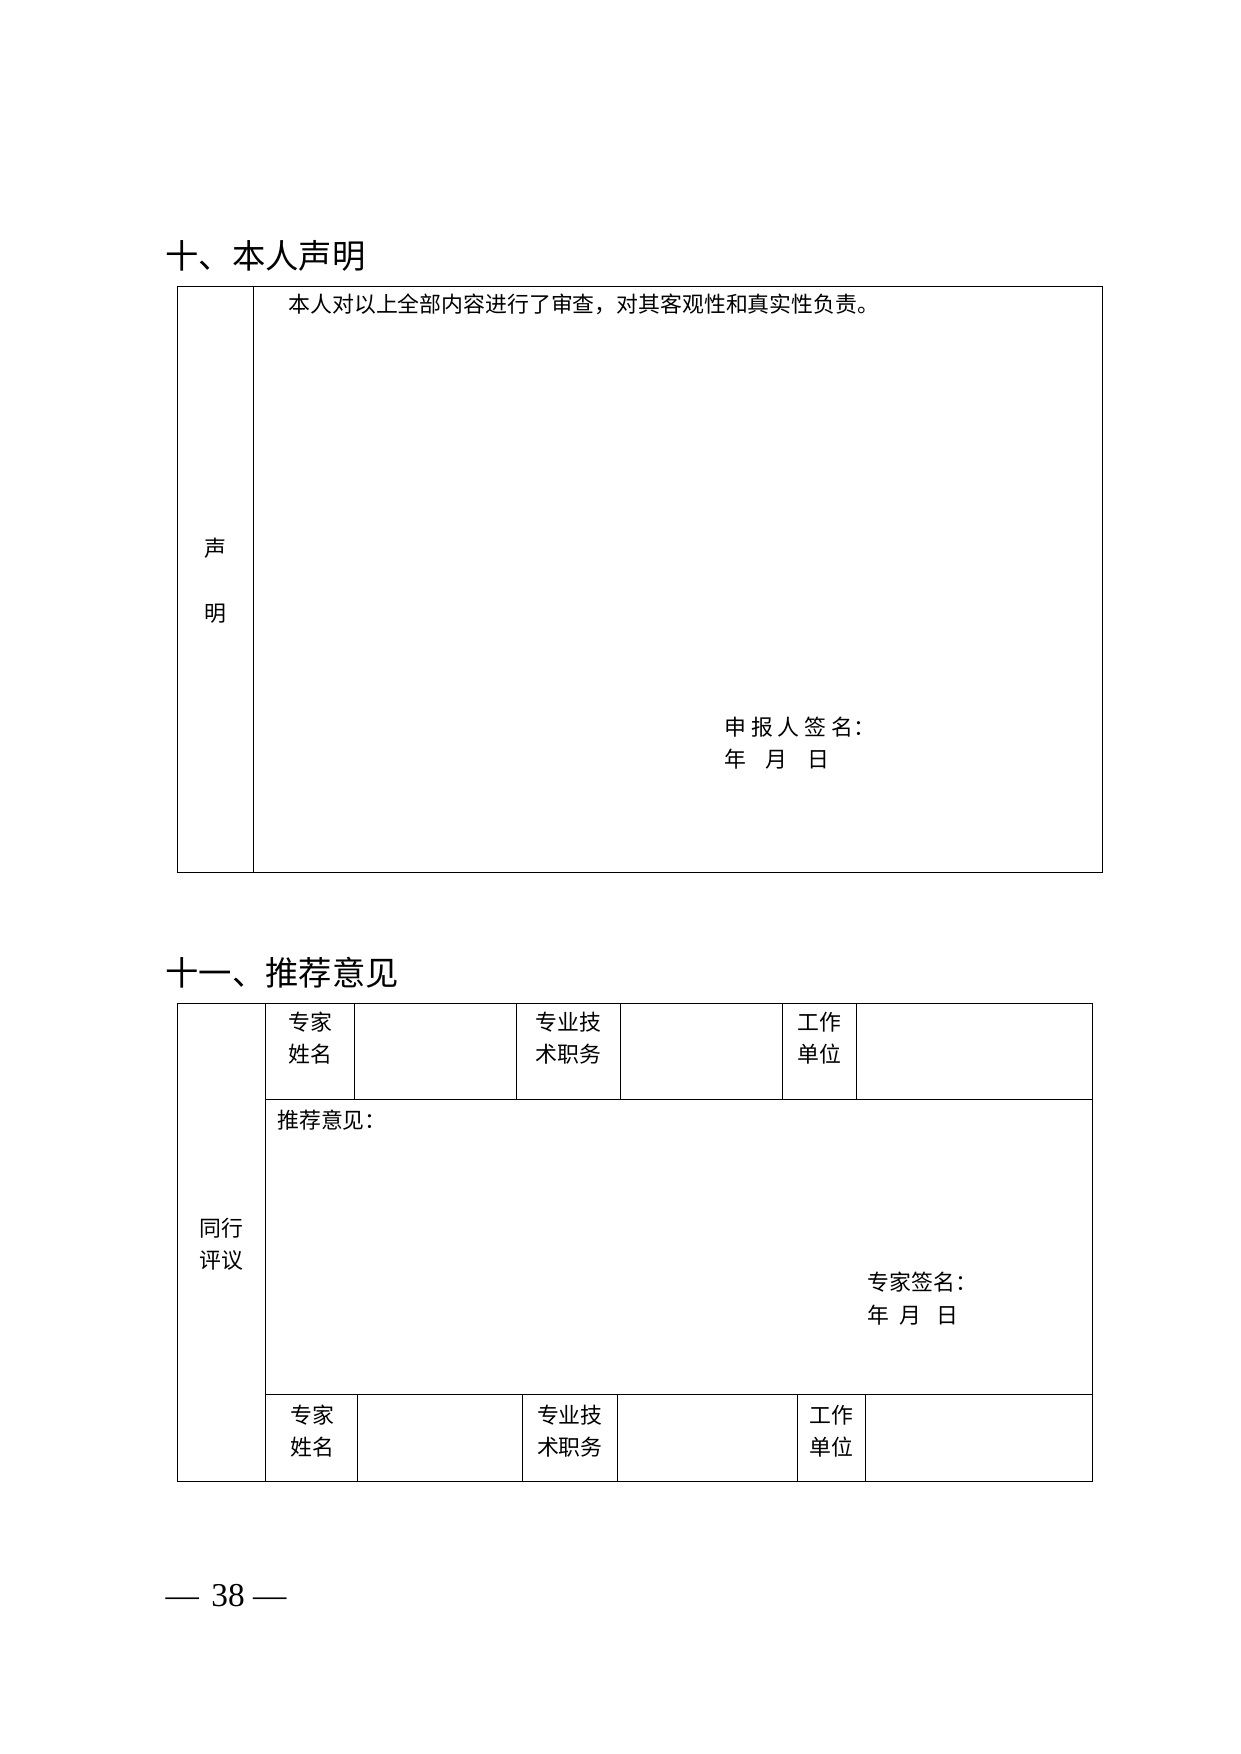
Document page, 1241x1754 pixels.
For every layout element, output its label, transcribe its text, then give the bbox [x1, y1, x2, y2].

table_header 工作 单位 [783, 1004, 856, 1099]
table_header 声 明 [178, 287, 253, 872]
table_header [621, 1004, 782, 1099]
table_cell 专家 姓名 [266, 1395, 357, 1481]
table_header 本人对以上全部内容进行了审查，对其客观性和真实性负责。 申 报 人 签 名： 年 月 日 [254, 287, 1102, 872]
text 十、本人声明 [165, 221, 1087, 286]
table_cell 推荐意见： 专家签名： 年 月 日 [266, 1100, 1092, 1394]
table_cell [618, 1395, 797, 1481]
table_cell [358, 1395, 522, 1481]
table_header 专业技 术职务 [517, 1004, 620, 1099]
table_header 专家 姓名 [266, 1004, 354, 1099]
table_header [355, 1004, 516, 1099]
table_cell 专业技 术职务 [523, 1395, 617, 1481]
table_header [857, 1004, 1092, 1099]
table_header 同行 评议 [178, 1004, 265, 1481]
table_cell 工作 单位 [798, 1395, 865, 1481]
text 十一、推荐意见 [165, 938, 1087, 1003]
table_cell [866, 1395, 1092, 1481]
